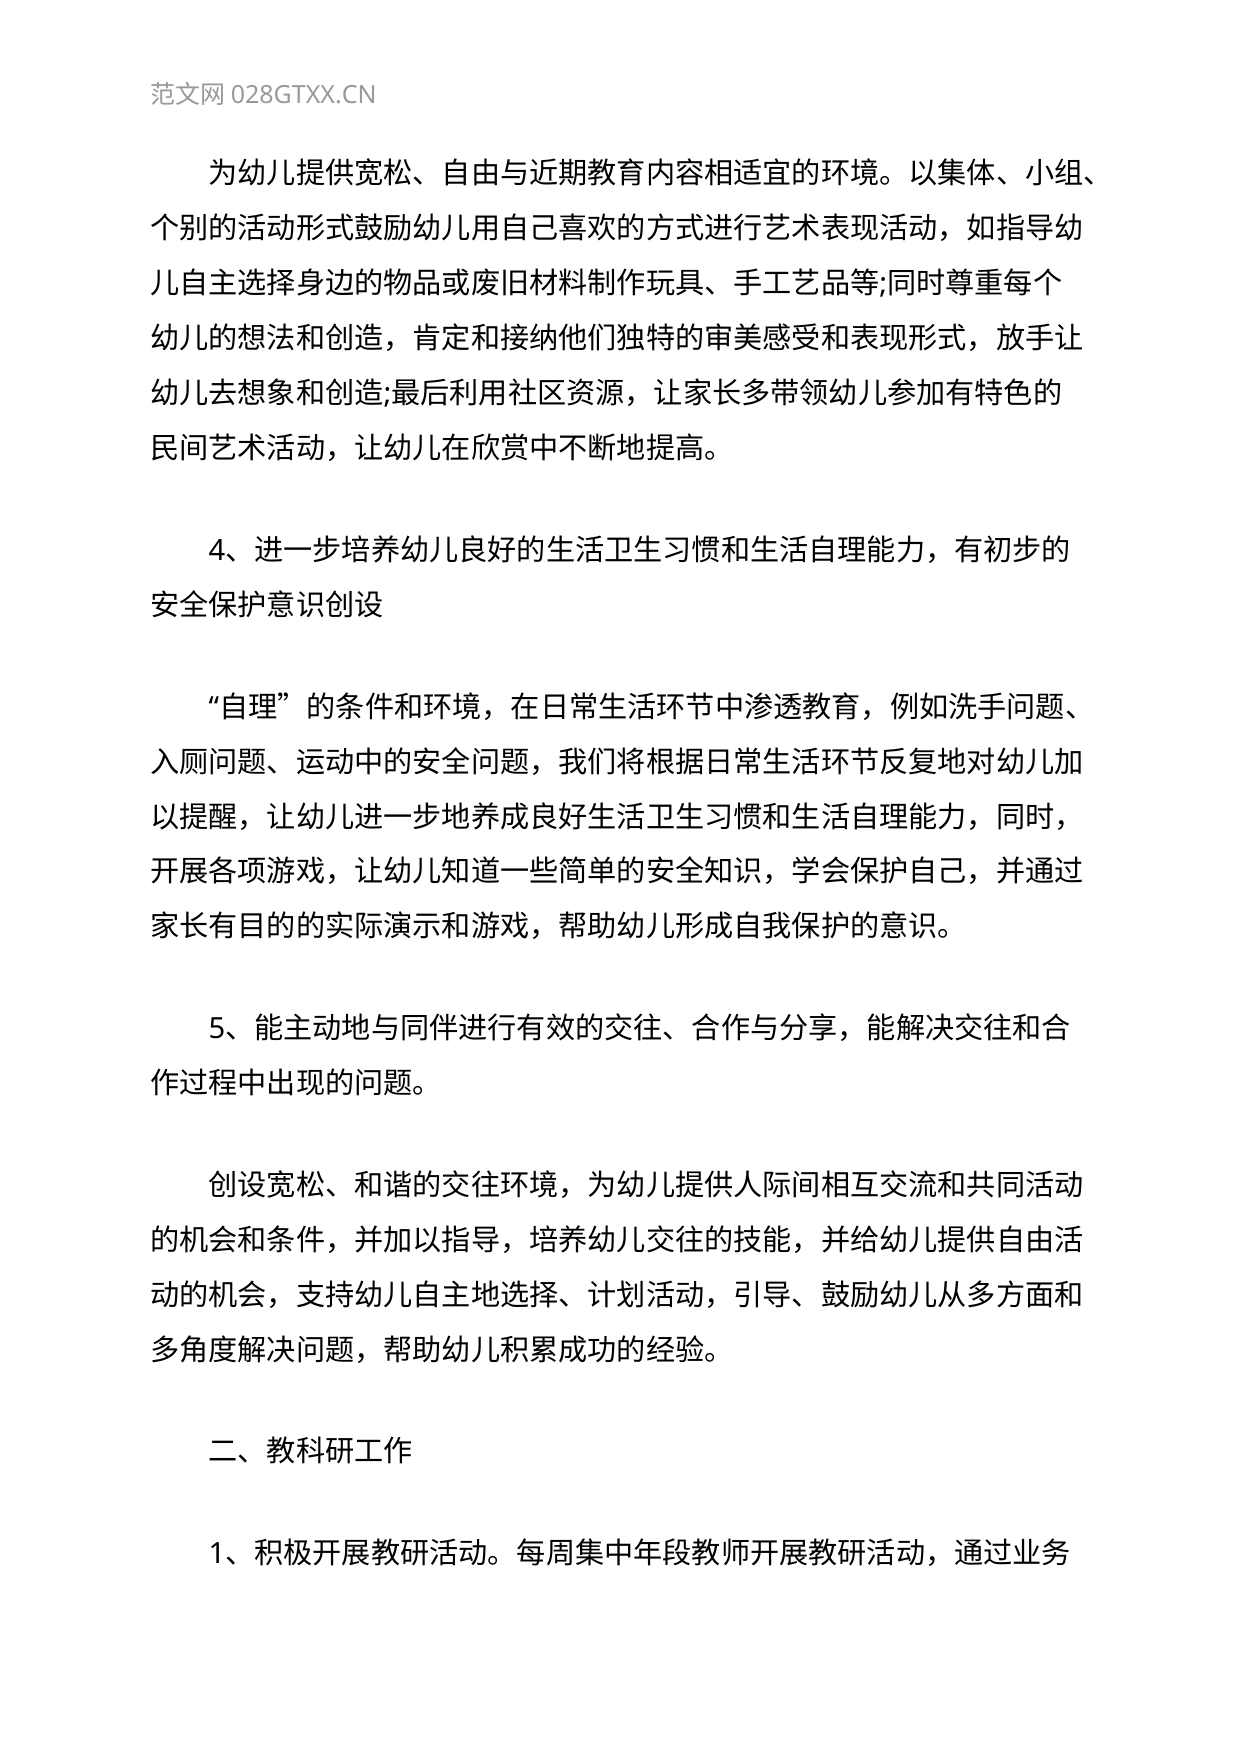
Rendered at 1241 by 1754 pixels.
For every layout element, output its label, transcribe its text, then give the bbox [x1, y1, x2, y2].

text 创设宽松、和谐的交往环境，为幼儿提供人际间相互交流和共同活动的机会和条件，并加以指导，培养幼儿交往的技能，并给幼儿提供自由活动的机会，支持幼儿自主地选择、计划活动，引导、鼓励幼儿从多方面和多角度解决问题，帮助幼儿积累成功的经验。 [150, 1161, 1090, 1368]
text 5、能主动地与同伴进行有效的交往、合作与分享，能解决交往和合作过程中出现的问题。 [150, 1005, 1090, 1102]
text 二、教科研工作 [150, 1428, 1090, 1470]
text “自理”的条件和环境，在日常生活环节中渗透教育，例如洗手问题、入厕问题、运动中的安全问题，我们将根据日常生活环节反复地对幼儿加以提醒，让幼儿进一步地养成良好生活卫生习惯和生活自理能力，同时，开展各项游戏，让幼儿知道一些简单的安全知识，学会保护自己，并通过家长有目的的实际演示和游戏，帮助幼儿形成自我保护的意识。 [150, 683, 1090, 945]
text 为幼儿提供宽松、自由与近期教育内容相适宜的环境。以集体、小组、个别的活动形式鼓励幼儿用自己喜欢的方式进行艺术表现活动，如指导幼儿自主选择身边的物品或废旧材料制作玩具、手工艺品等;同时尊重每个幼儿的想法和创造，肯定和接纳他们独特的审美感受和表现形式，放手让幼儿去想象和创造;最后利用社区资源，让家长多带领幼儿参加有特色的民间艺术活动，让幼儿在欣赏中不断地提高。 [150, 150, 1090, 467]
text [150, 1530, 1090, 1572]
text 4、进一步培养幼儿良好的生活卫生习惯和生活自理能力，有初步的安全保护意识创设 [150, 526, 1090, 624]
